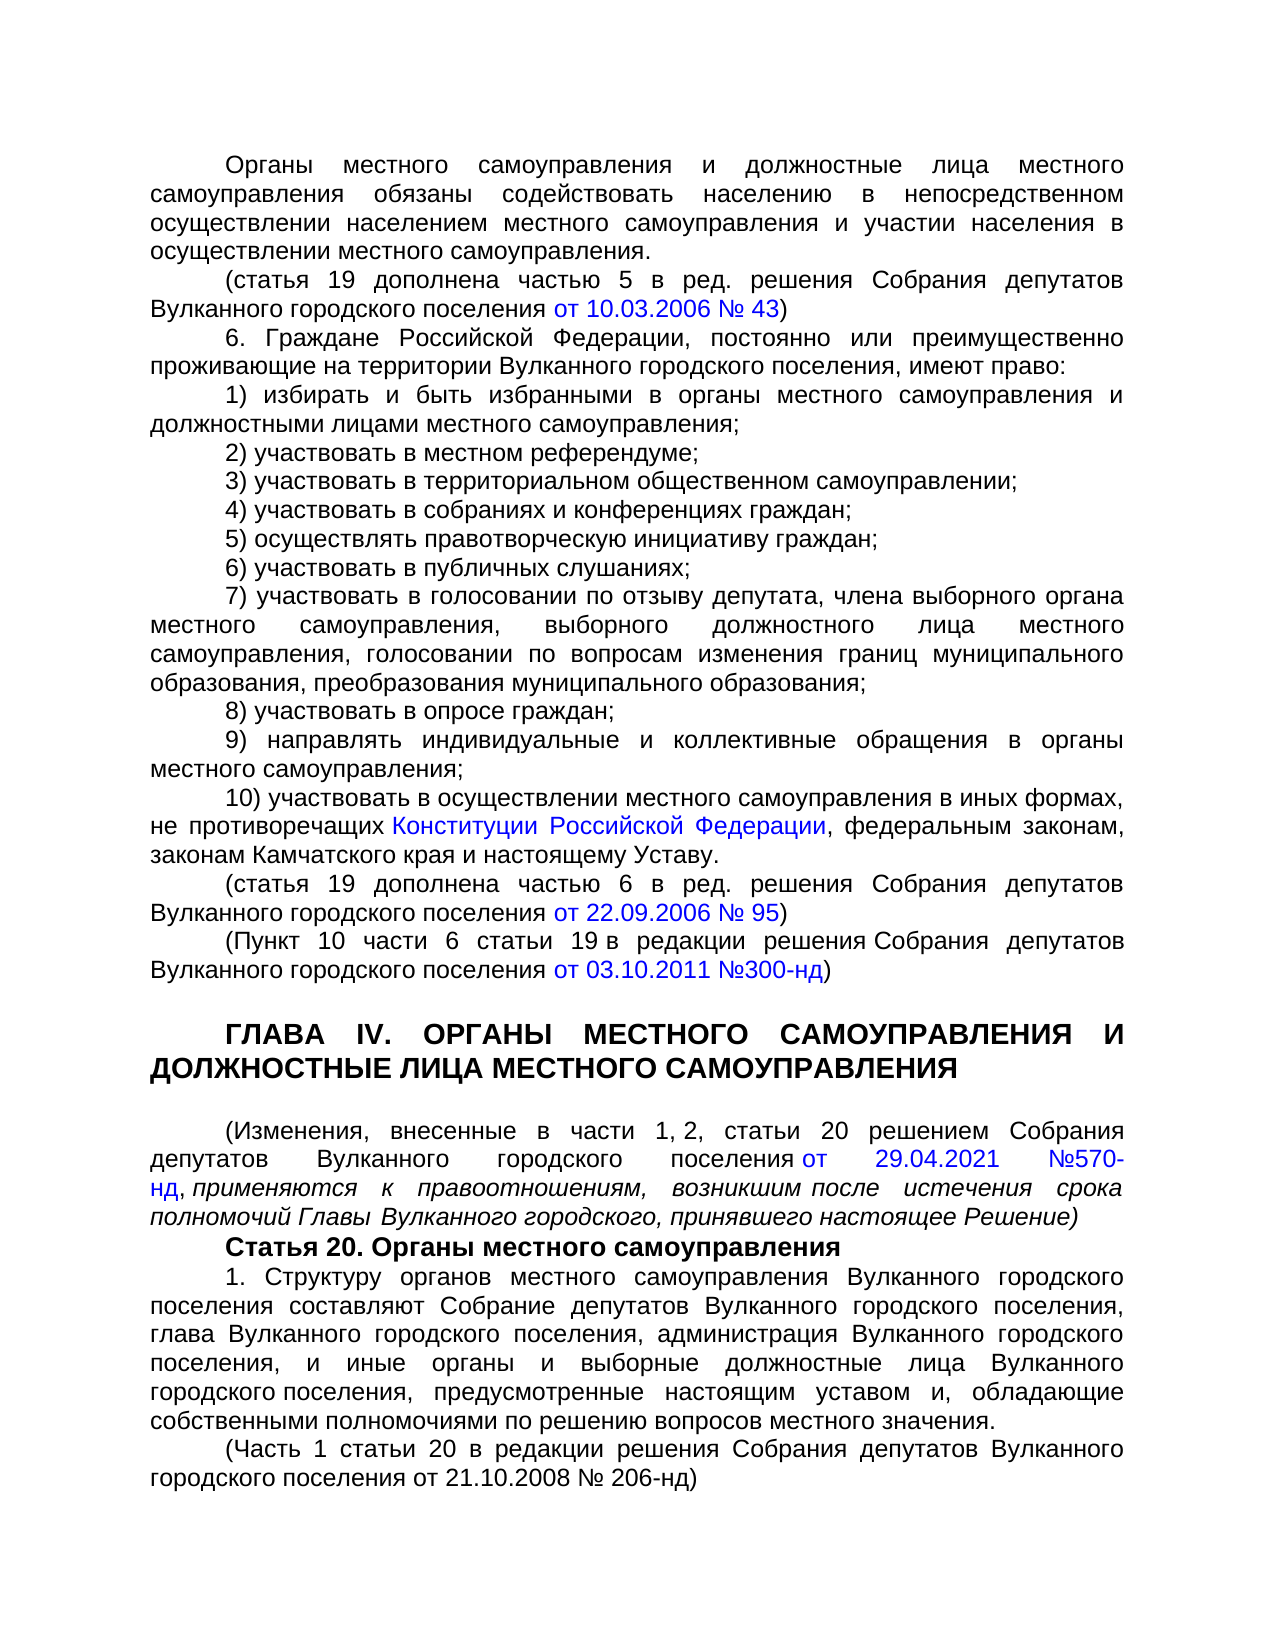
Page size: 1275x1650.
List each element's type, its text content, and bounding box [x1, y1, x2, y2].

text Органы местного самоуправления и должностные лица местного самоуправления обязаны содействовать населению в непосредственном осуществлении населением местного самоуправления и участии населения в осуществлении местного самоуправления. [150, 150, 1125, 265]
text Статья 20. Органы местного самоуправления [150, 1231, 1125, 1262]
text (статья 19 дополнена частью 5 в ред. решения Собрания депутатов Вулканного городского поселения от 10.03.2006 № 43) [150, 265, 1125, 322]
text 9) направлять индивидуальные и коллективные обращения в органы местного самоуправления; [150, 725, 1125, 782]
text 4) участвовать в собраниях и конференциях граждан; [150, 495, 1125, 524]
text (Часть 1 статьи 20 в редакции решения Собрания депутатов Вулканного городского поселения от 21.10.2008 № 206-нд) [150, 1434, 1125, 1492]
text 3) участвовать в территориальном общественном самоуправлении; [150, 466, 1125, 495]
text 2) участвовать в местном референдуме; [150, 437, 1125, 466]
text (Пункт 10 части 6 статьи 19 в редакции решения Собрания депутатов Вулканного городского поселения от 03.10.2011 №300-нд) [150, 926, 1125, 984]
text 6. Граждане Российской Федерации, постоянно или преимущественно проживающие на территории Вулканного городского поселения, имеют право: [150, 322, 1125, 380]
text (статья 19 дополнена частью 6 в ред. решения Собрания депутатов Вулканного городского поселения от 22.09.2006 № 95) [150, 869, 1125, 926]
text (Изменения, внесенные в части 1, 2, статьи 20 решением Собрания депутатов Вулканного городского поселения от 29.04.2021 №570-нд, применяются к правоотношениям, возникшим после истечения срока полномочий Главы Вулканного городского, принявшего настоящее Решение) [150, 1116, 1125, 1231]
text ГЛАВА IV. ОРГАНЫ МЕСТНОГО САМОУПРАВЛЕНИЯ И ДОЛЖНОСТНЫЕ ЛИЦА МЕСТНОГО САМОУПРАВЛЕНИЯ [150, 1017, 1125, 1084]
text 1) избирать и быть избранными в органы местного самоуправления и должностными лицами местного самоуправления; [150, 380, 1125, 437]
text 1. Структуру органов местного самоуправления Вулканного городского поселения составляют Собрание депутатов Вулканного городского поселения, глава Вулканного городского поселения, администрация Вулканного городского поселения, и иные органы и выборные должностные лица Вулканного городского поселения, предусмотренные настоящим уставом и, обладающие собственными полномочиями по решению вопросов местного значения. [150, 1262, 1125, 1434]
text 6) участвовать в публичных слушаниях; [150, 552, 1125, 581]
text 8) участвовать в опросе граждан; [150, 696, 1125, 725]
text 10) участвовать в осуществлении местного самоуправления в иных формах, не противоречащих Конституции Российской Федерации, федеральным законам, законам Камчатского края и настоящему Уставу. [150, 782, 1125, 869]
text 5) осуществлять правотворческую инициативу граждан; [150, 524, 1125, 552]
text 7) участвовать в голосовании по отзыву депутата, члена выборного органа местного самоуправления, выборного должностного лица местного самоуправления, голосовании по вопросам изменения границ муниципального образования, преобразования муниципального образования; [150, 581, 1125, 696]
